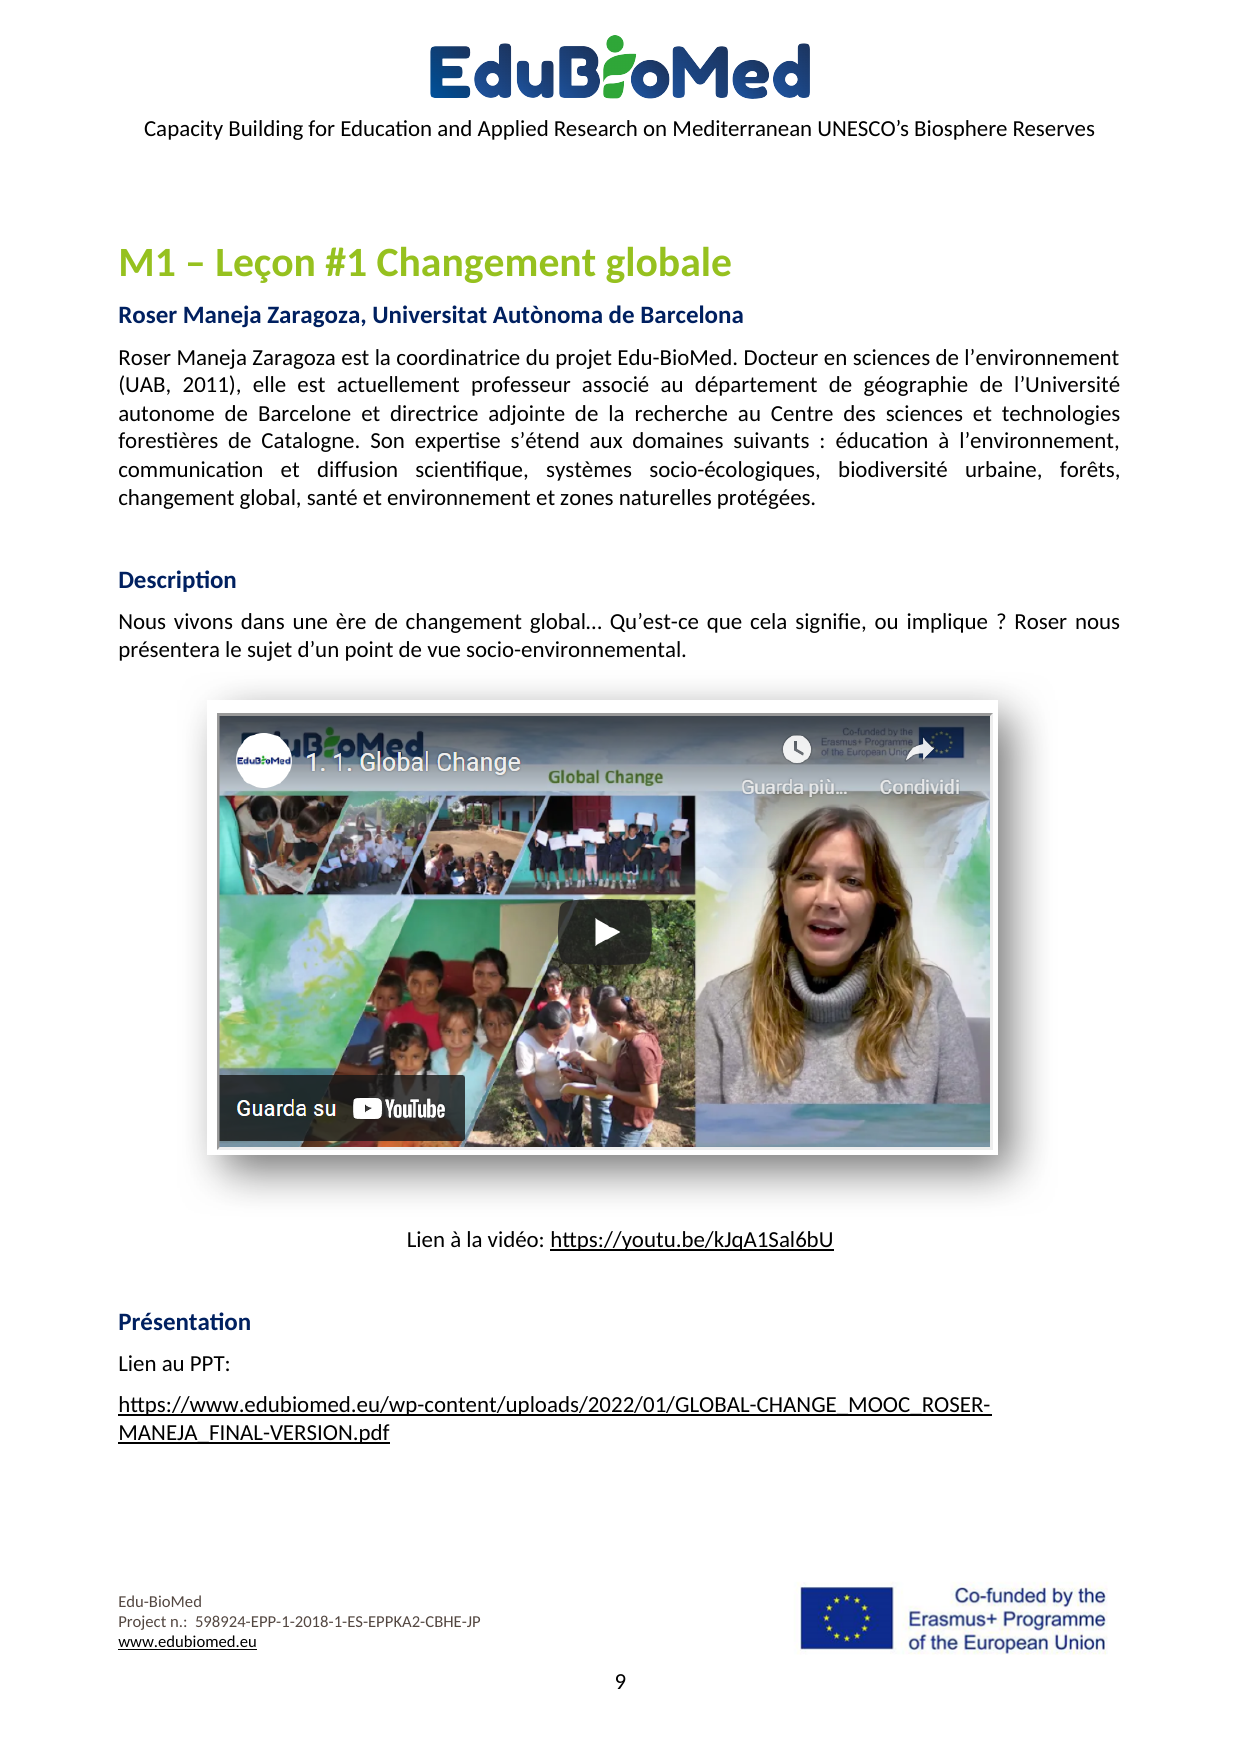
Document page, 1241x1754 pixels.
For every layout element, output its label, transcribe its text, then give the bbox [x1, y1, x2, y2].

picture [207, 700, 998, 1155]
picture [782, 1570, 1121, 1667]
text Description [118, 564, 1122, 594]
text Lien au PPT: [118, 1349, 1122, 1377]
text Roser Maneja Zaragoza est la coordinatrice du projet Edu-BioMed. Docteur en sciences de l’environnement (UAB, 2011), elle est actuellement professeur associé au département de géographie de l’Université autonome de Barcelone et directrice adjointe de la recherche au Centre des sciences et technologies forestières de Catalogne. Son expertise s’étend aux domaines suivants : éducation à l’environnement, communication et diffusion scientifique, systèmes socio-écologiques, biodiversité urbaine, forêts, changement global, santé et environnement et zones naturelles protégées. [118, 343, 1122, 511]
text https://www.edubiomed.eu/wp-content/uploads/2022/01/GLOBAL-CHANGE_MOOC_ROSER-MANEJA_FINAL-VERSION.pdf [118, 1390, 1122, 1446]
text Présentation [118, 1306, 1122, 1337]
picture [430, 35, 810, 99]
text Nous vivons dans une ère de changement global… Qu’est-ce que cela signifie, ou implique ? Roser nous présentera le sujet d’un point de vue socio-environnemental. [118, 607, 1122, 663]
text Lien à la vidéo: https://youtu.be/kJqA1Sal6bU [118, 1225, 1122, 1253]
text Roser Maneja Zaragoza, Universitat Autònoma de Barcelona [118, 299, 1122, 330]
subtitle M1 – Leçon #1 Changement globale [118, 236, 1122, 287]
